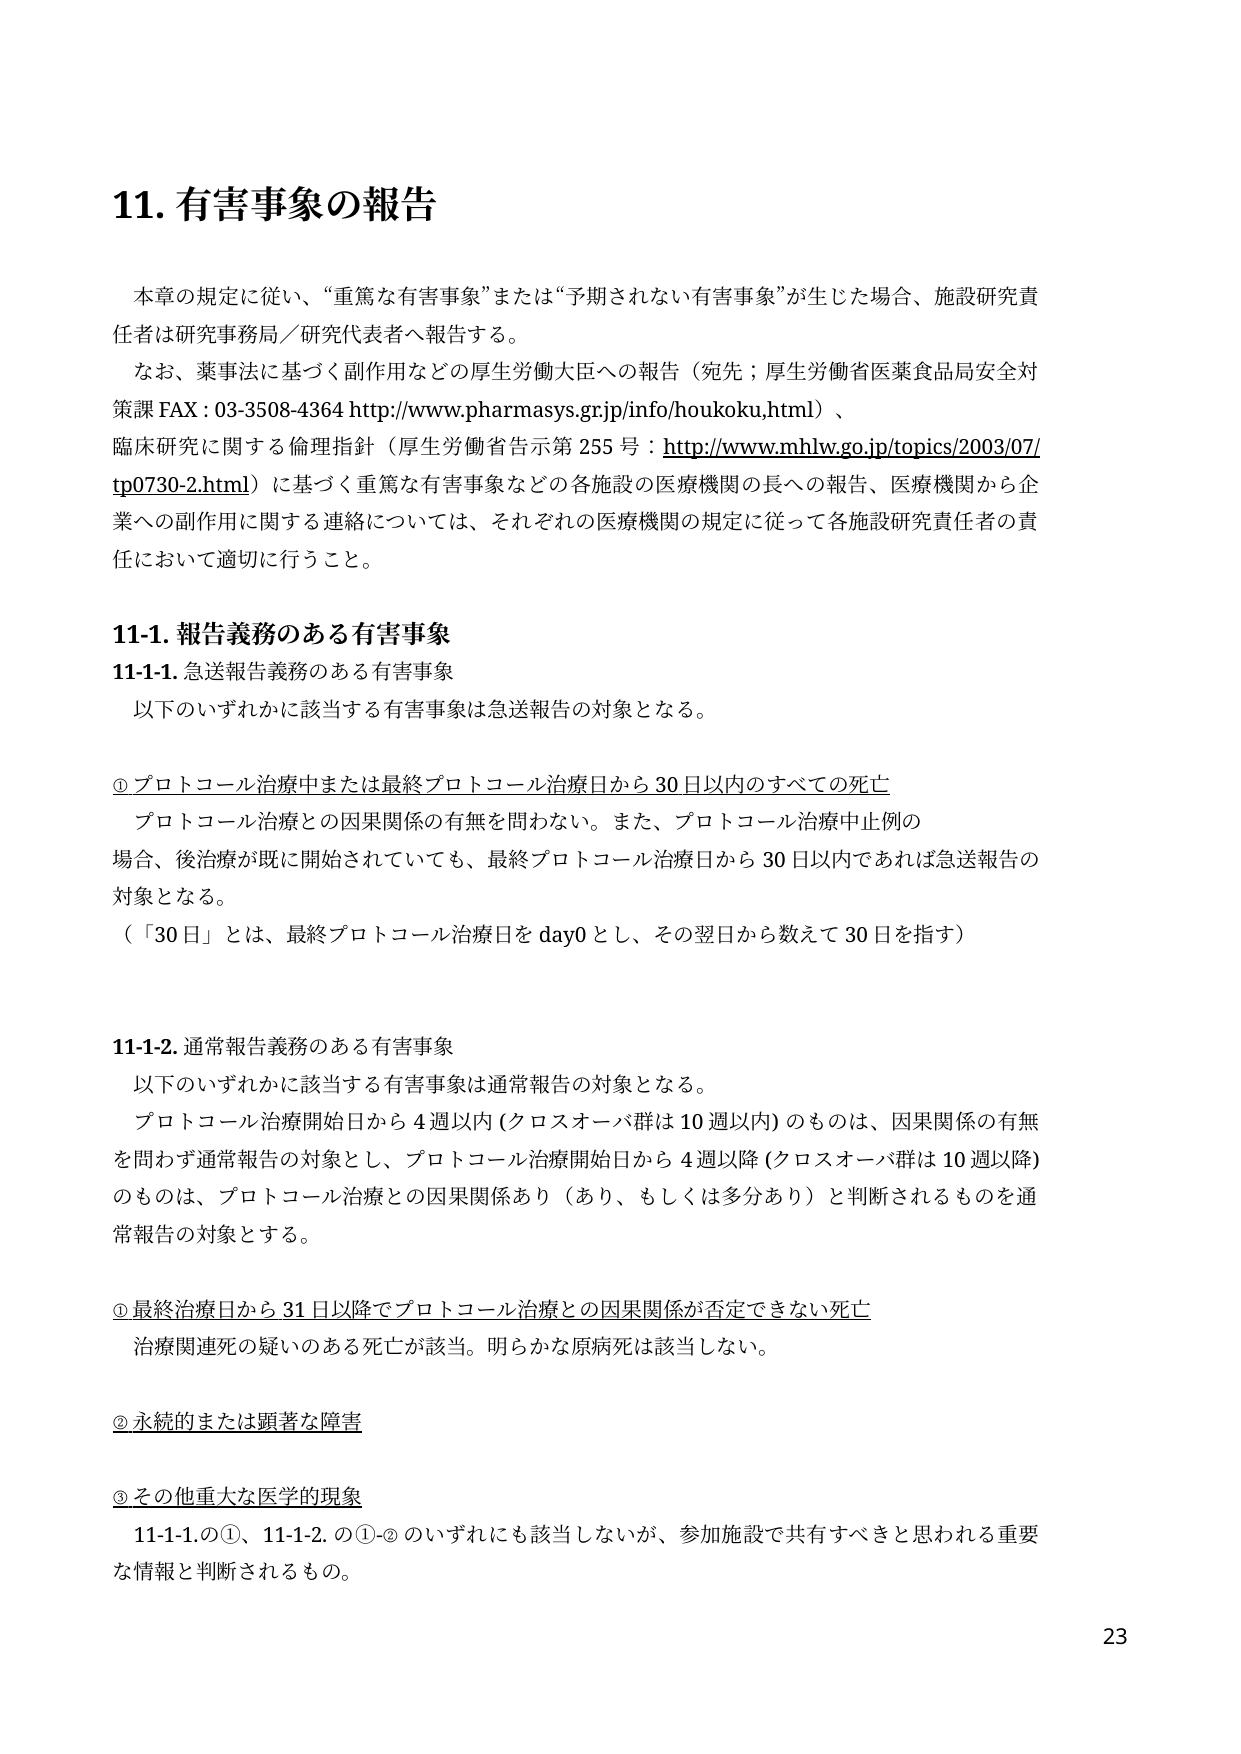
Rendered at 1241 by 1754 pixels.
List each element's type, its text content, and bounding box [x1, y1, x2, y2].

text 11-1-1. 急送報告義務のある有害事象 [112, 652, 1040, 689]
text 治療関連死の疑いのある死亡が該当。明らかな原病死は該当しない。 [112, 1327, 1040, 1364]
text 11-1-2. 通常報告義務のある有害事象 [112, 1027, 1040, 1064]
text 以下のいずれかに該当する有害事象は急送報告の対象となる。 [112, 689, 1040, 727]
text 11. 有害事象の報告 [112, 164, 1040, 239]
text 本章の規定に従い、“重篤な有害事象”または“予期されない有害事象”が生じた場合、施設研究責任者は研究事務局／研究代表者へ報告する。 [112, 277, 1040, 352]
text プロトコール治療開始日から4週以内 (クロスオーバ群は10週以内) のものは、因果関係の有無を問わず通常報告の対象とし、プロトコール治療開始日から4週以降 (クロスオーバ群は10週以降)のものは、プロトコール治療との因果関係あり（あり、もしくは多分あり）と判断されるものを通常報告の対象とする。 [112, 1102, 1040, 1252]
text ③その他重大な医学的現象 [112, 1477, 1040, 1514]
text （「30日」とは、最終プロトコール治療日をday0とし、その翌日から数えて30日を指す） [112, 914, 1040, 952]
text ①プロトコール治療中または最終プロトコール治療日から30日以内のすべての死亡 [112, 764, 1040, 802]
text 臨床研究に関する倫理指針（厚生労働省告示第255号：http://www.mhlw.go.jp/topics/2003/07/tp0730-2.html）に基づく重篤な有害事象などの各施設の医療機関の長への報告、医療機関から企業への副作用に関する連絡については、それぞれの医療機関の規定に従って各施設研究責任者の責任において適切に行うこと。 [112, 427, 1040, 577]
text なお、薬事法に基づく副作用などの厚生労働大臣への報告（宛先；厚生労働省医薬食品局安全対策課FAX : 03-3508-4364 http://www.pharmasys.gr.jp/info/houkoku,html）、 [112, 352, 1040, 427]
text プロトコール治療との因果関係の有無を問わない。また、プロトコール治療中止例の [112, 802, 1040, 839]
text ②永続的または顕著な障害 [112, 1402, 1040, 1439]
text 場合、後治療が既に開始されていても、最終プロトコール治療日から30日以内であれば急送報告の対象となる。 [112, 839, 1040, 914]
text 11-1. 報告義務のある有害事象 [112, 614, 1040, 652]
text 11-1-1.の①、11-1-2. の①-②のいずれにも該当しないが、参加施設で共有すべきと思われる重要な情報と判断されるもの。 [112, 1514, 1040, 1589]
text ①最終治療日から31日以降でプロトコール治療との因果関係が否定できない死亡 [112, 1289, 1040, 1327]
text 以下のいずれかに該当する有害事象は通常報告の対象となる。 [112, 1064, 1040, 1102]
